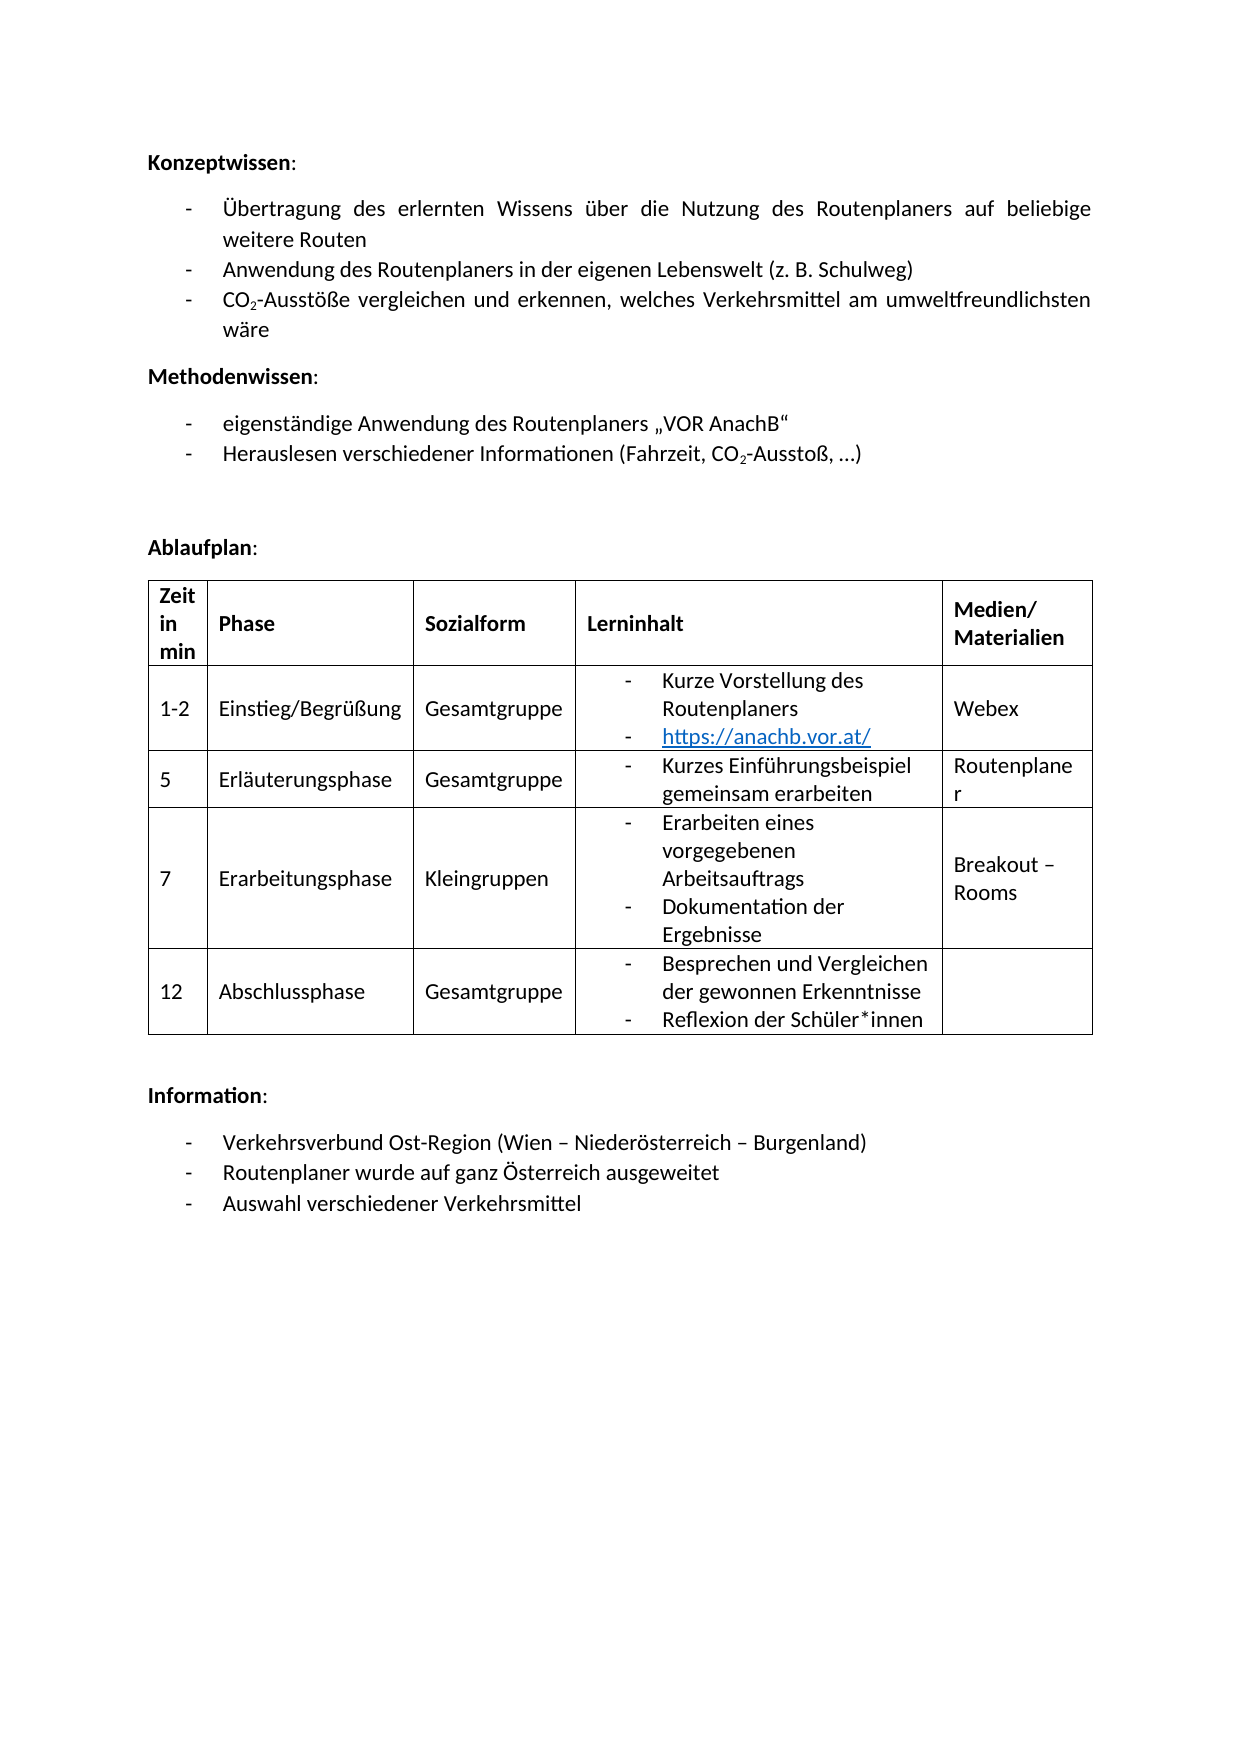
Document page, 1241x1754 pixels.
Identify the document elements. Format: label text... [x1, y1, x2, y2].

table_cell Gesamtgruppe [414, 666, 575, 750]
text Ablaufplan: [148, 533, 1093, 561]
text Information: [148, 1081, 1093, 1109]
table_cell Kurzes Einführungsbeispiel gemeinsam erarbeiten [576, 751, 942, 807]
text Konzeptwissen: [148, 148, 1093, 176]
table_header Medien/ Materialien [943, 581, 1092, 665]
table_cell Abschlussphase [208, 949, 413, 1033]
table_cell Gesamtgruppe [414, 949, 575, 1033]
table_cell 5 [149, 751, 207, 807]
table_header Lerninhalt [576, 581, 942, 665]
list Routenplaner wurde auf ganz Österreich ausgeweitet [185, 1158, 1093, 1186]
table_cell 12 [149, 949, 207, 1033]
table_cell Kurze Vorstellung des Routenplaners https://anachb.vor.at/ [576, 666, 942, 750]
list Anwendung des Routenplaners in der eigenen Lebenswelt (z. B. Schulweg) [185, 255, 1093, 283]
table_cell Erarbeiten eines vorgegebenen Arbeitsauftrags Dokumentation der Ergebnisse [576, 808, 942, 948]
table_cell Kleingruppen [414, 808, 575, 948]
list CO2-Ausstöße vergleichen und erkennen, welches Verkehrsmittel am umweltfreundlichsten wäre [185, 285, 1093, 343]
table_cell Webex [943, 666, 1092, 750]
table_cell 1-2 [149, 666, 207, 750]
table_cell Routenplaner [943, 751, 1092, 807]
list Auswahl verschiedener Verkehrsmittel [185, 1189, 1093, 1217]
table_cell Erarbeitungsphase [208, 808, 413, 948]
table_header Phase [208, 581, 413, 665]
list Verkehrsverbund Ost-Region (Wien – Niederösterreich – Burgenland) [185, 1128, 1093, 1156]
table_cell Gesamtgruppe [414, 751, 575, 807]
list Herauslesen verschiedener Informationen (Fahrzeit, CO2-Ausstoß, …) [185, 439, 1093, 467]
table_cell [943, 949, 1092, 1033]
table_cell Besprechen und Vergleichen der gewonnen Erkenntnisse Reflexion der Schüler*innen [576, 949, 942, 1033]
text Methodenwissen: [148, 362, 1093, 390]
table_cell Erläuterungsphase [208, 751, 413, 807]
table_cell Einstieg/Begrüßung [208, 666, 413, 750]
table_header Zeit in min [149, 581, 207, 665]
table_cell Breakout – Rooms [943, 808, 1092, 948]
list Übertragung des erlernten Wissens über die Nutzung des Routenplaners auf beliebige weitere Routen [185, 194, 1093, 253]
table_header Sozialform [414, 581, 575, 665]
table_cell 7 [149, 808, 207, 948]
list eigenständige Anwendung des Routenplaners „VOR AnachB“ [185, 409, 1093, 437]
